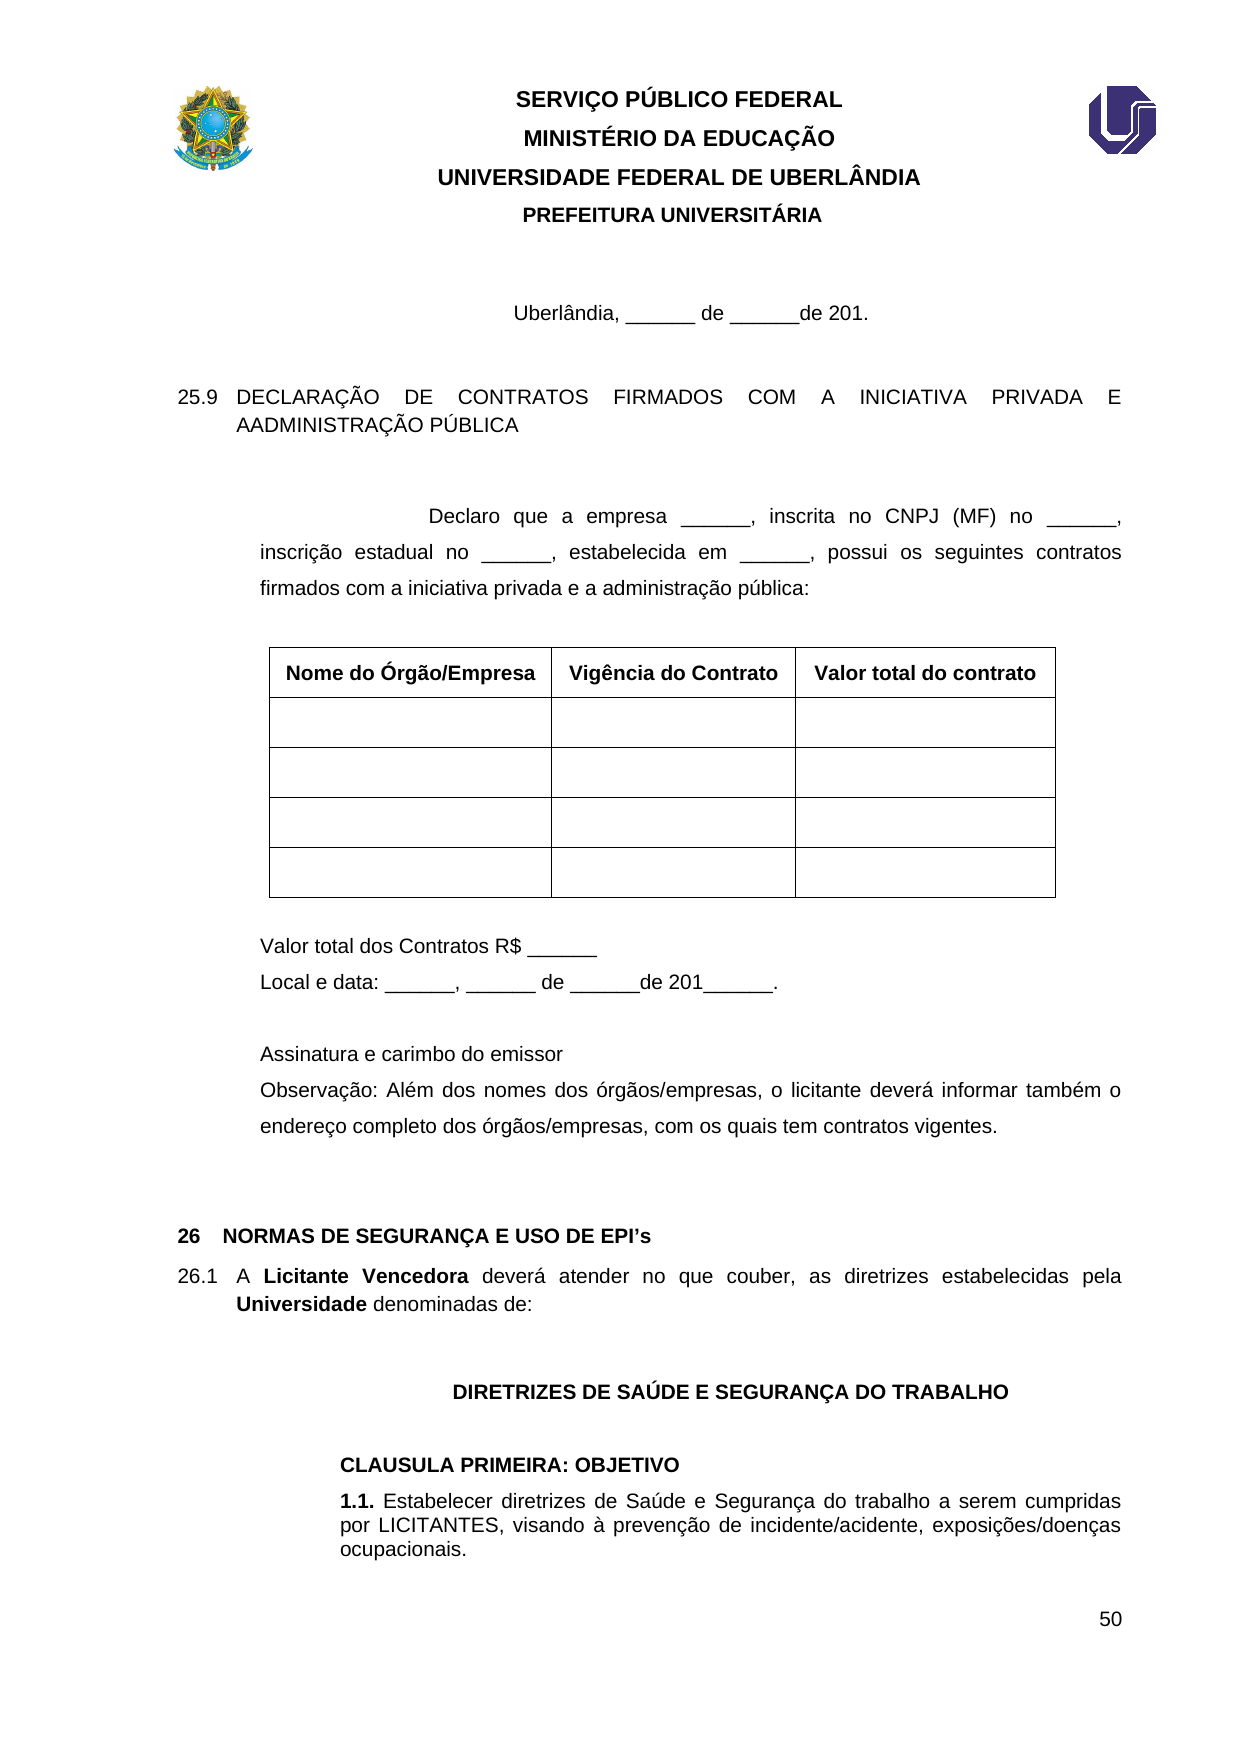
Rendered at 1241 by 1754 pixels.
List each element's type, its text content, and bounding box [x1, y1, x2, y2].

table_cell [270, 748, 551, 797]
table_cell [796, 848, 1055, 897]
picture [173, 86, 253, 171]
text CLAUSULA PRIMEIRA: OBJETIVO [340, 1453, 1122, 1477]
table_cell [796, 698, 1055, 747]
table_header Vigência do Contrato [552, 648, 795, 697]
text 1.1. Estabelecer diretrizes de Saúde e Segurança do trabalho a serem cumpridas por LICITANTES, visando à prevenção de incidente/acidente, exposições/doenças ocupacionais. [340, 1489, 1122, 1561]
list Observação: Além dos nomes dos órgãos/empresas, o licitante deverá informar também o endereço completo dos órgãos/empresas, com os quais tem contratos vigentes. [260, 1078, 1122, 1138]
list Valor total dos Contratos R$ ______ [260, 934, 1122, 958]
list Assinatura e carimbo do emissor [260, 1042, 1122, 1066]
text DIRETRIZES DE SAÚDE E SEGURANÇA DO TRABALHO [325, 1380, 1122, 1404]
subtitle NORMAS DE SEGURANÇA E USO DE EPI’s [177, 1224, 1122, 1248]
subtitle A Licitante Vencedora deverá atender no que couber, as diretrizes estabelecidas pela Universidade denominadas de: [177, 1264, 1122, 1315]
list Declaro que a empresa ______, inscrita no CNPJ (MF) no ______, inscrição estadual no ______, estabelecida em ______, possui os seguintes contratos firmados com a iniciativa privada e a administração pública: [260, 503, 1122, 599]
table_cell [552, 798, 795, 847]
table_cell [270, 698, 551, 747]
table_cell [552, 848, 795, 897]
table_cell [270, 798, 551, 847]
table_cell [270, 848, 551, 897]
table_header Nome do Órgão/Empresa [270, 648, 551, 697]
table_cell [552, 748, 795, 797]
list Local e data: ______, ______ de ______de 201______. [260, 970, 1122, 994]
table_cell [796, 748, 1055, 797]
table_cell [552, 698, 795, 747]
table_header Valor total do contrato [796, 648, 1055, 697]
table_cell [796, 798, 1055, 847]
subtitle DECLARAÇÃO DE CONTRATOS FIRMADOS COM A INICIATIVA PRIVADA E AADMINISTRAÇÃO PÚBLICA [177, 385, 1122, 437]
picture [1089, 86, 1157, 155]
list Uberlândia, ______ de ______de 201. [260, 301, 1122, 325]
